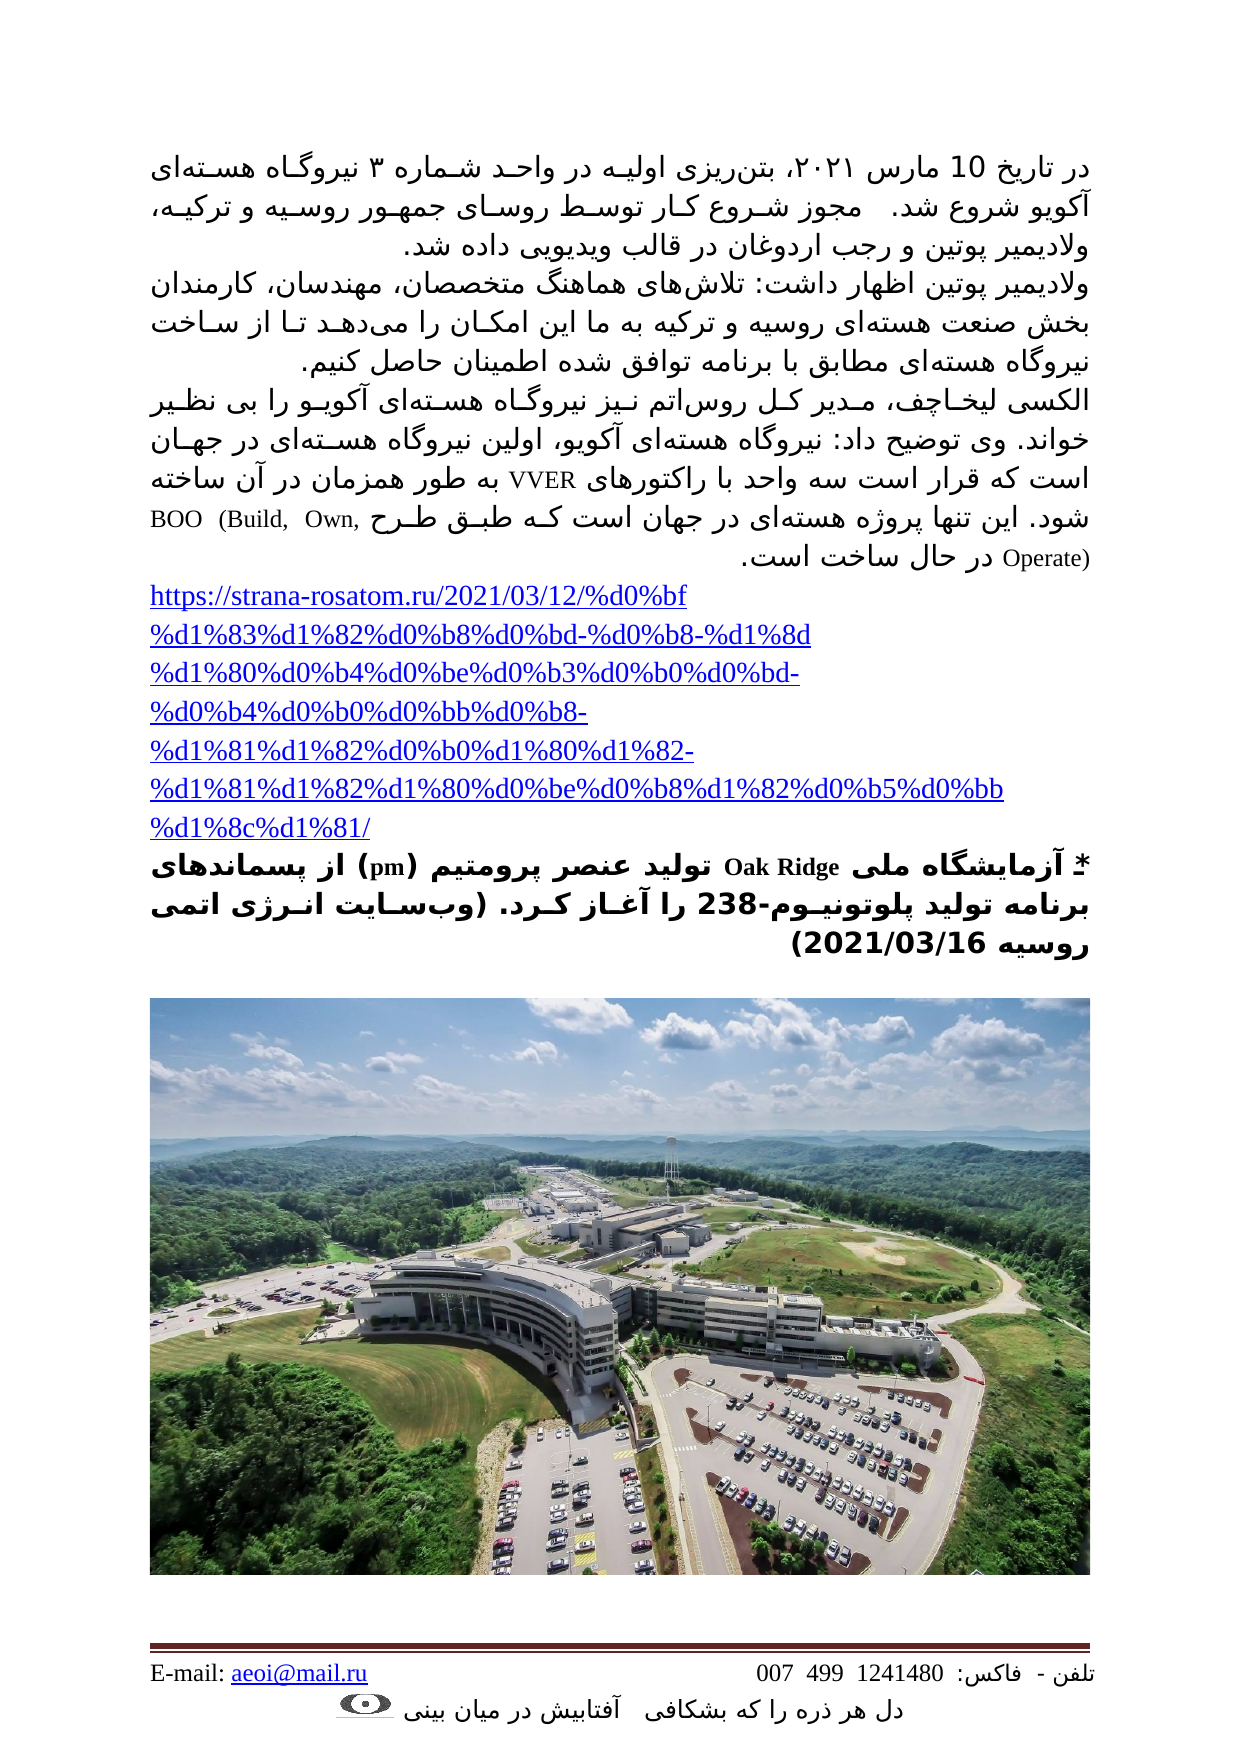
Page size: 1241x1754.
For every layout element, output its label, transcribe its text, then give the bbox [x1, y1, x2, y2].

picture [149, 998, 1091, 1575]
picture [335, 1688, 395, 1718]
text الکسی لیخاچف، مدیر کل روس‌اتم نیز نیروگاه هسته‌ای آکویو را بی نظیر خواند. وی توضیح داد: نیروگاه هسته‌ای آکویو، اولین نیروگاه هسته‌ای در جهان است كه قرار است سه واحد با راكتورهای VVER به طور همزمان در آن ساخته شود. این تنها پروژه هسته‌ای در جهان است که طبق طرح BOO (Build, Own, Operate) در حال ساخت است. [150, 384, 1090, 573]
text در تاریخ 10 مارس ۲۰۲۱، بتن‌ریزی اولیه در واحد شماره ۳ نیروگاه هسته‌ای آکویو شروع شد. مجوز شروع کار توسط روسای جمهور روسیه و ترکیه، ولادیمیر پوتین و رجب اردوغان در قالب ویدیویی داده شد. [150, 150, 1090, 262]
text ولادیمیر پوتین اظهار داشت: تلاش‌های هماهنگ متخصصان، مهندسان، کارمندان بخش صنعت هسته‌ای روسیه و ترکیه به ما این امکان را می‌دهد تا از ساخت نیروگاه هسته‌ای مطابق با برنامه توافق شده اطمینان حاصل کنیم. [150, 267, 1090, 379]
text https://strana-rosatom.ru/2021/03/12/%d0%bf%d1%83%d1%82%d0%b8%d0%bd-%d0%b8-%d1%8d%d1%80%d0%b4%d0%be%d0%b3%d0%b0%d0%bd-%d0%b4%d0%b0%d0%bb%d0%b8-%d1%81%d1%82%d0%b0%d1%80%d1%82-%d1%81%d1%82%d1%80%d0%be%d0%b8%d1%82%d0%b5%d0%bb%d1%8c%d1%81/ [150, 578, 1090, 843]
text * آزمایشگاه ملی Oak Ridge تولید عنصر پرومتیم (pm) از پسماندهای برنامه تولید پلوتونیوم-238 را آغاز کرد. (وب‌سایت انرژی اتمی روسیه 2021/03/16) [150, 848, 1090, 960]
